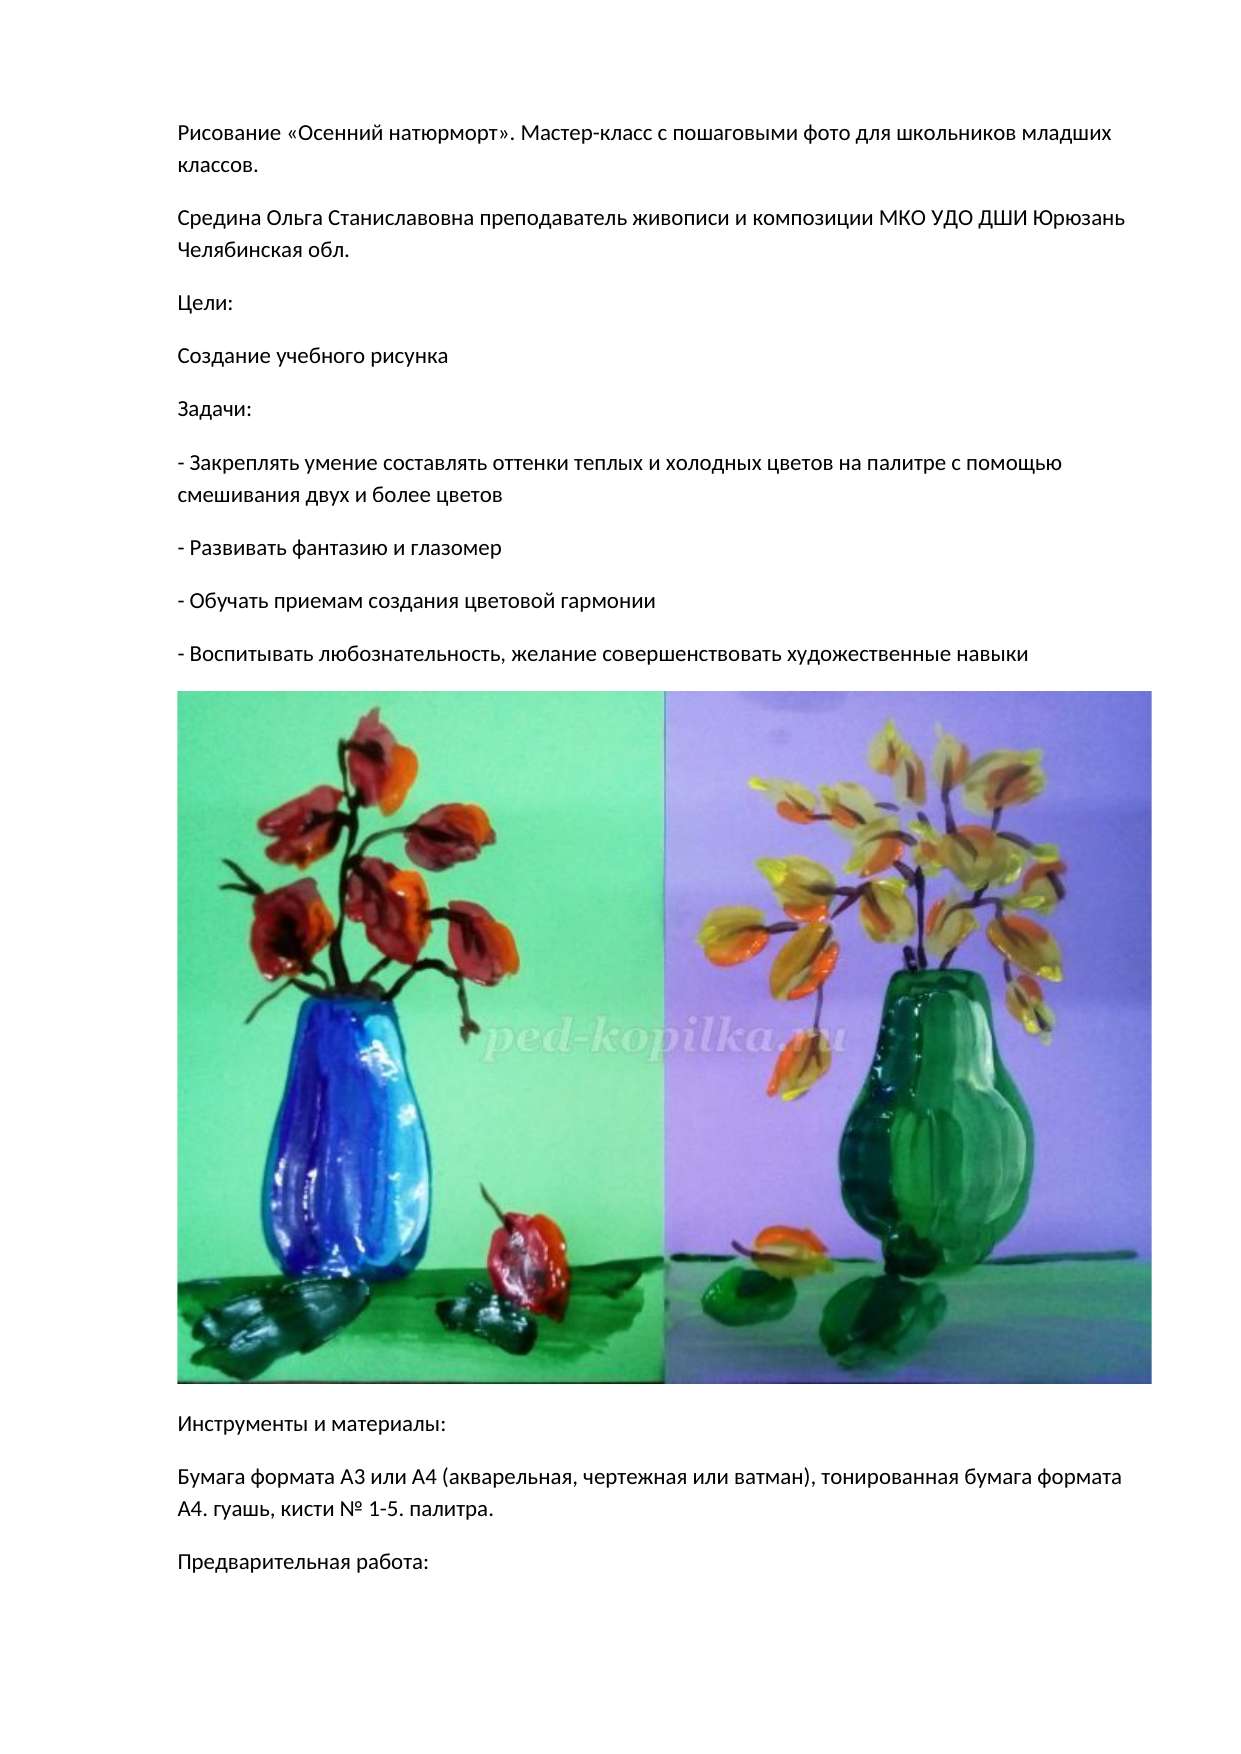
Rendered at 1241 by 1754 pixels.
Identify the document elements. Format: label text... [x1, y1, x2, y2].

text Бумага формата А3 или А4 (акварельная, чертежная или ватман), тонированная бумага формата А4. гуашь, кисти № 1-5. палитра. [177, 1462, 1152, 1522]
picture [177, 691, 1152, 1384]
text - Обучать приемам создания цветовой гармонии [177, 586, 1152, 614]
text Предварительная работа: [177, 1547, 1152, 1575]
text Инструменты и материалы: [177, 1409, 1152, 1437]
text Создание учебного рисунка [177, 342, 1152, 369]
text - Развивать фантазию и глазомер [177, 533, 1152, 561]
text Цели: [177, 288, 1152, 317]
text Средина Ольга Станиславовна преподаватель живописи и композиции МКО УДО ДШИ Юрюзань Челябинская обл. [177, 203, 1152, 263]
text Рисование «Осенний натюрморт». Мастер-класс с пошаговыми фото для школьников младших классов. [177, 118, 1152, 178]
text Задачи: [177, 394, 1152, 423]
text - Закреплять умение составлять оттенки теплых и холодных цветов на палитре с помощью смешивания двух и более цветов [177, 448, 1152, 508]
text - Воспитывать любознательность, желание совершенствовать художественные навыки [177, 639, 1152, 667]
